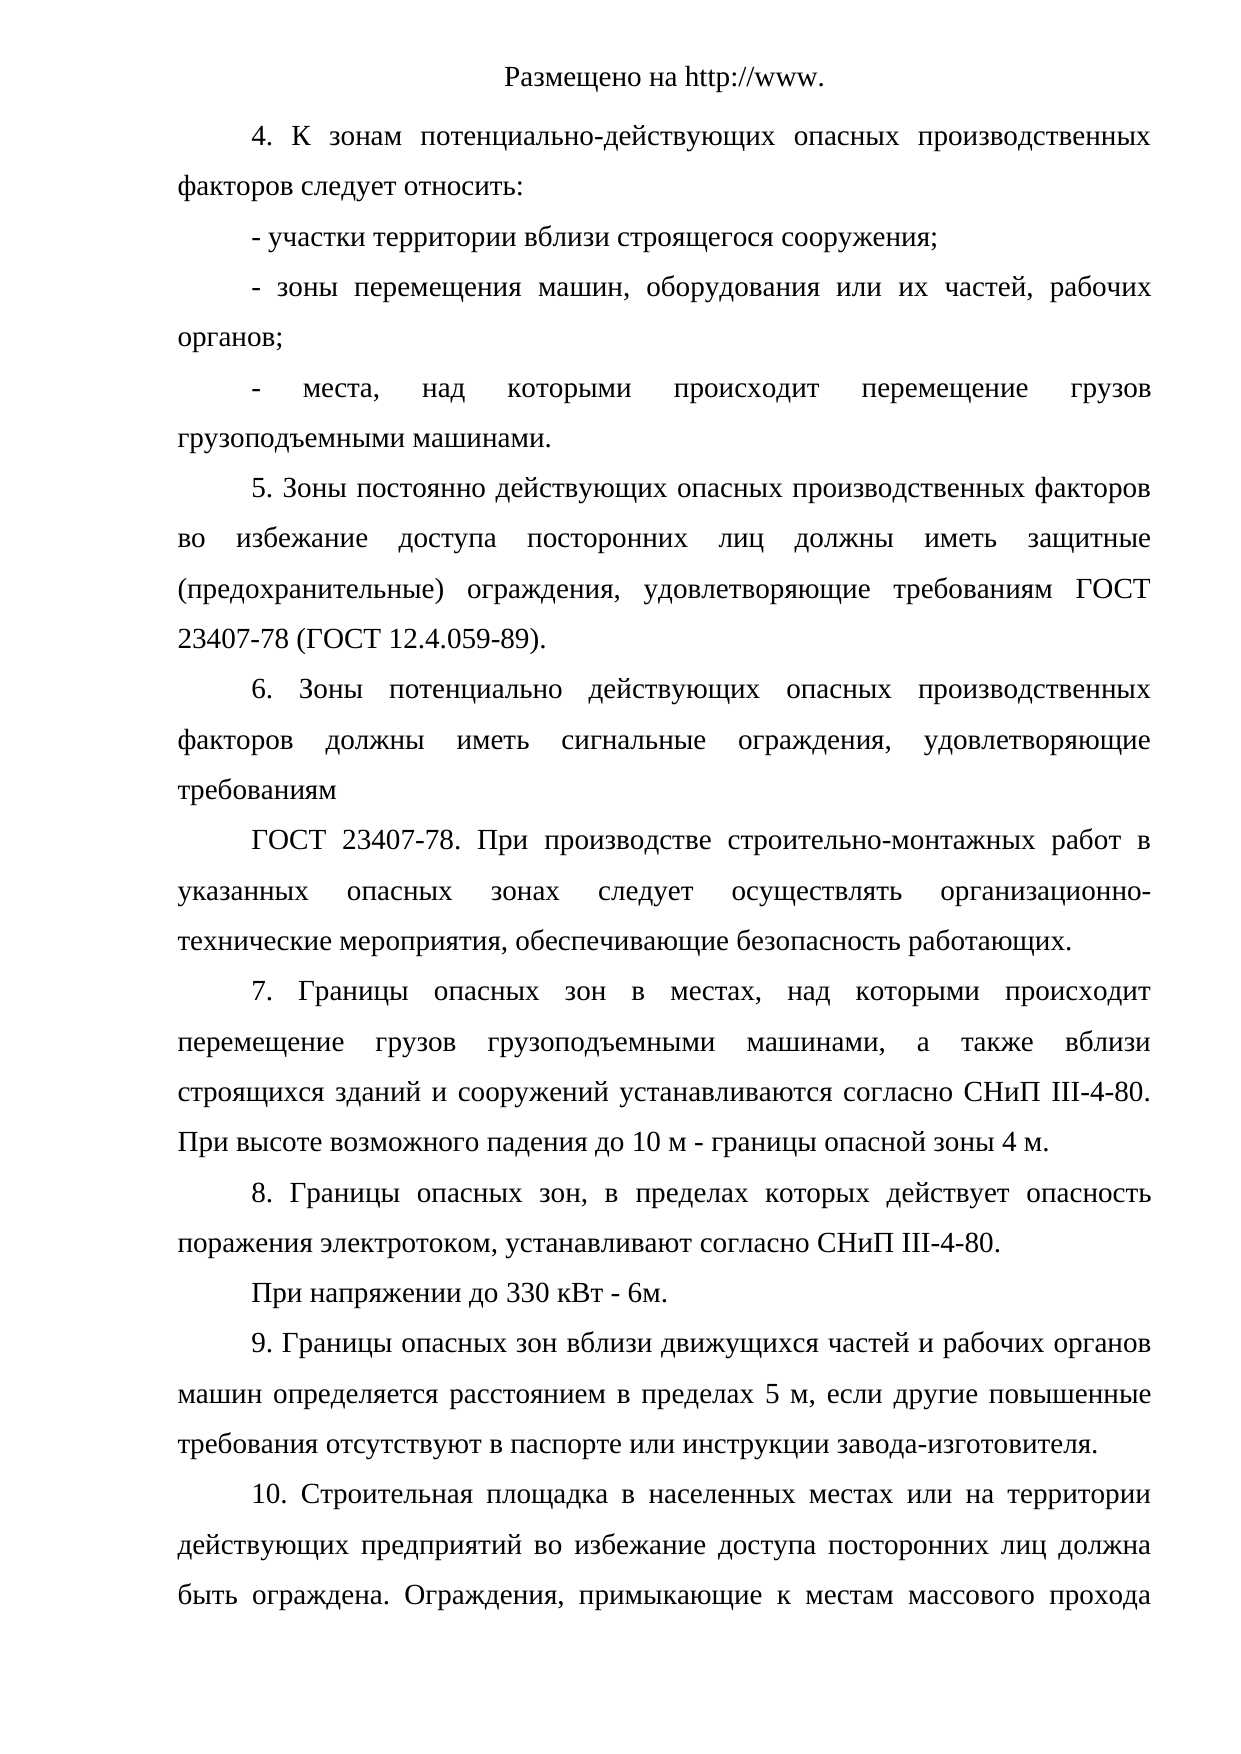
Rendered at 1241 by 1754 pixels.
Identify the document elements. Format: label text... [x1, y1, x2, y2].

text 4. К зонам потенциально-действующих опасных производственных факторов следует относить: [177, 118, 1152, 202]
text 6. Зоны потенциально действующих опасных производственных факторов должны иметь сигнальные ограждения, удовлетворяющие требованиям [177, 672, 1152, 806]
text - зоны перемещения машин, оборудования или их частей, рабочих органов; [177, 269, 1152, 353]
text 8. Границы опасных зон, в пределах которых действует опасность поражения электротоком, устанавливают согласно СНиП ΙΙΙ-4-80. [177, 1175, 1152, 1258]
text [177, 1477, 1152, 1611]
text При напряжении до 330 кВт - 6м. [177, 1275, 1152, 1309]
text - участки территории вблизи строящегося сооружения; [177, 219, 1152, 252]
text - места, над которыми происходит перемещение грузов грузоподъемными машинами. [177, 370, 1152, 453]
text 7. Границы опасных зон в местах, над которыми происходит перемещение грузов грузоподъемными машинами, а также вблизи строящихся зданий и сооружений устанавливаются согласно СНиП ΙΙΙ-4-80. При высоте возможного падения до 10 м - границы опасной зоны 4 м. [177, 973, 1152, 1158]
text 5. Зоны постоянно действующих опасных производственных факторов во избежание доступа посторонних лиц должны иметь защитные (предохранительные) ограждения, удовлетворяющие требованиям ГОСТ 23407-78 (ГОСТ 12.4.059-89). [177, 470, 1152, 655]
text ГОСТ 23407-78. При производстве строительно-монтажных работ в указанных опасных зонах следует осуществлять организационно-технические мероприятия, обеспечивающие безопасность работающих. [177, 822, 1152, 957]
text 9. Границы опасных зон вблизи движущихся частей и рабочих органов машин определяется расстоянием в пределах 5 м, если другие повышенные требования отсутствуют в паспорте или инструкции завода-изготовителя. [177, 1326, 1152, 1460]
